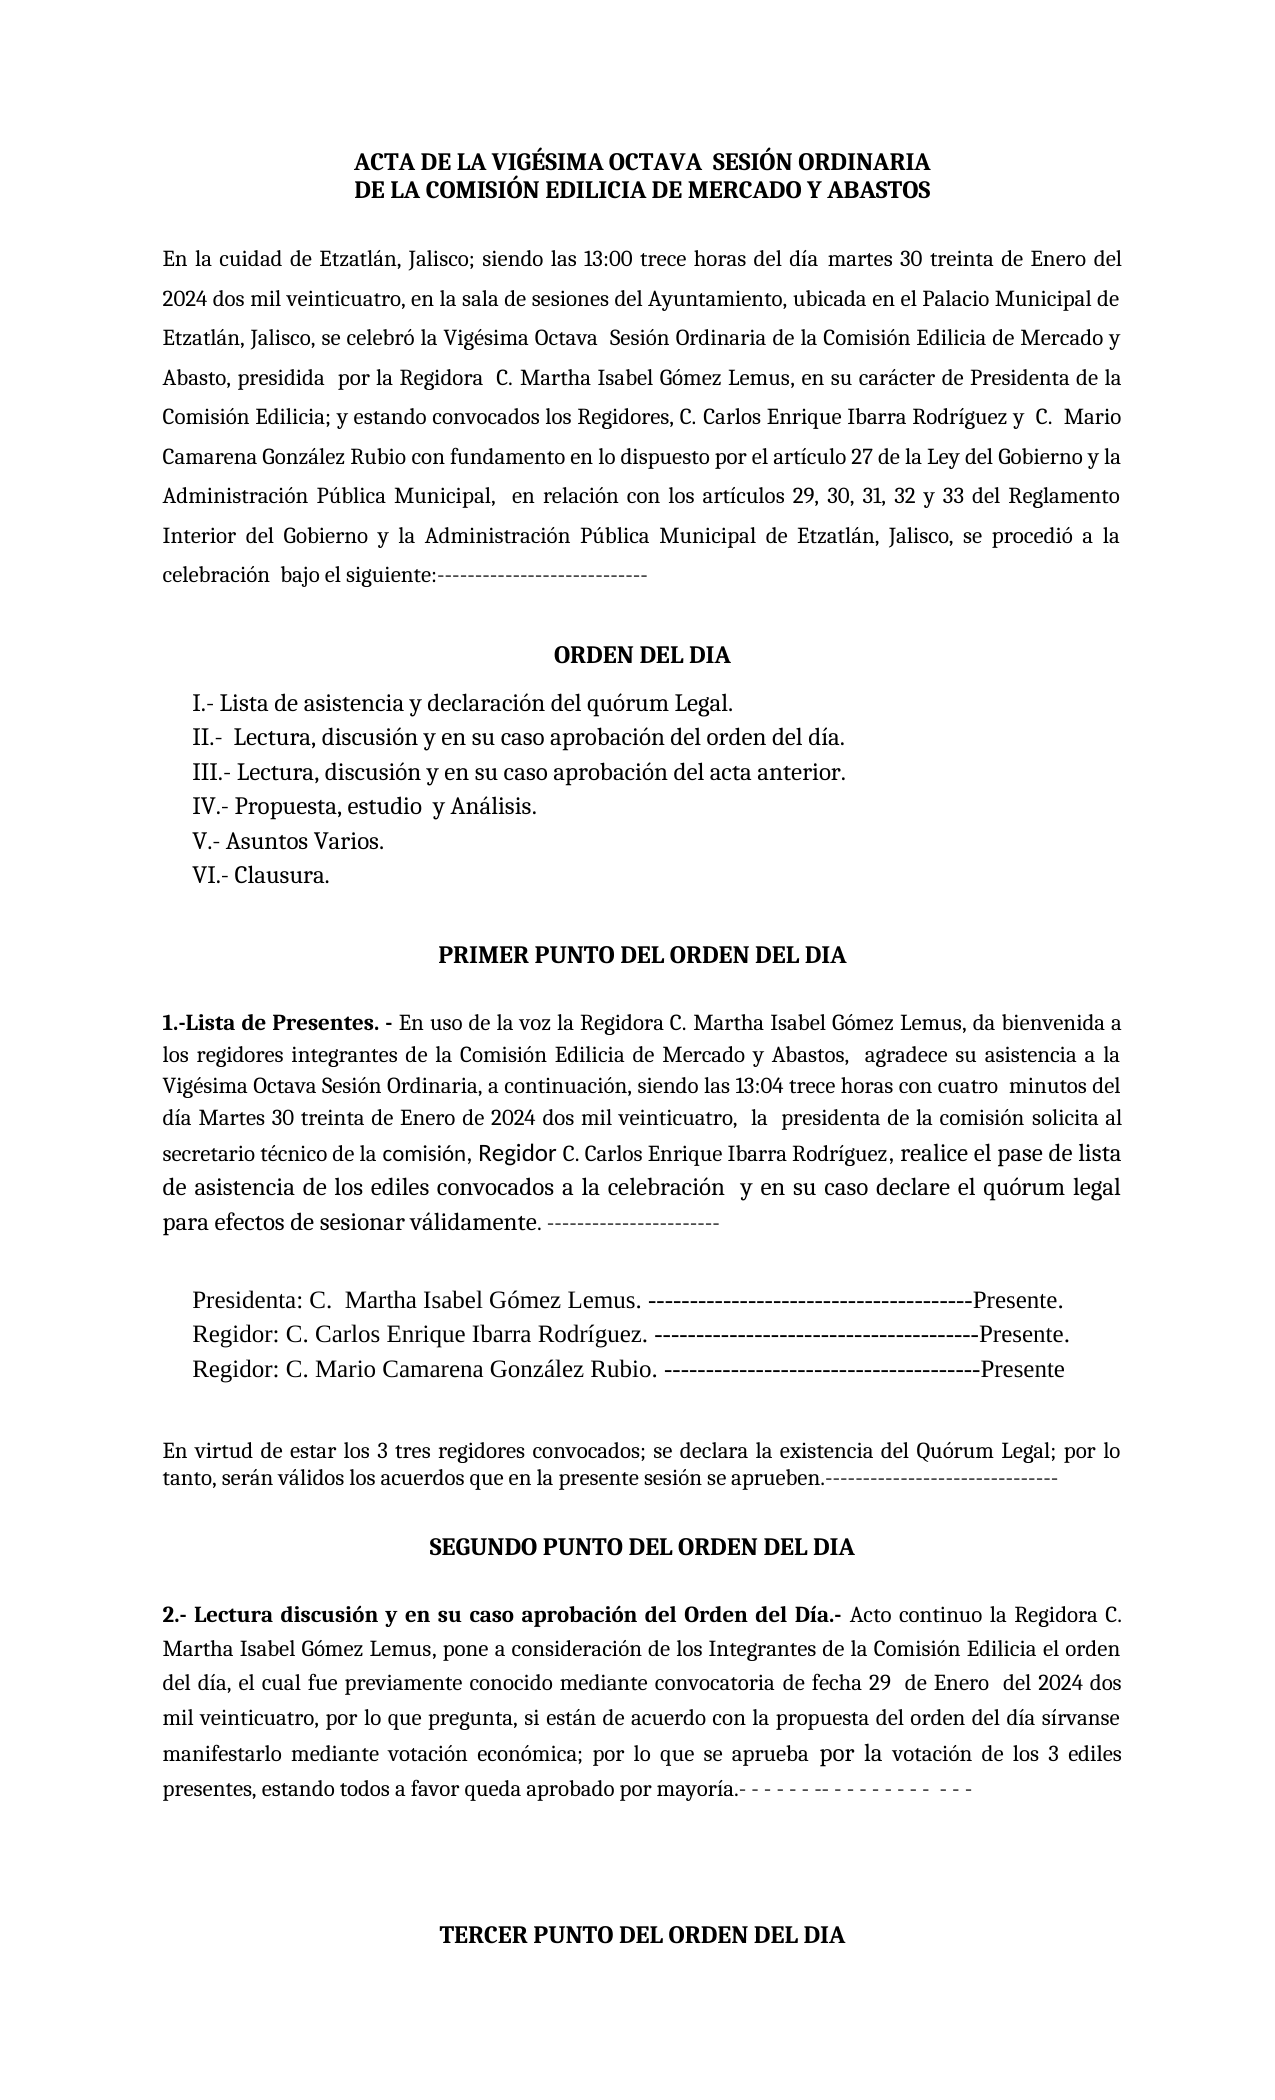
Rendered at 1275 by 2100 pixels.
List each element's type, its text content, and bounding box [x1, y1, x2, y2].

text En virtud de estar los 3 tres regidores convocados; se declara la existencia del Quórum Legal; por lo tanto, serán válidos los acuerdos que en la presente sesión se aprueben.------------------------------- [162, 1438, 1122, 1491]
text 1.-Lista de Presentes. - En uso de la voz la Regidora C. Martha Isabel Gómez Lemus, da bienvenida a los regidores integrantes de la Comisión Edilicia de Mercado y Abastos, agradece su asistencia a la Vigésima Octava Sesión Ordinaria, a continuación, siendo las 13:04 trece horas con cuatro minutos del día Martes 30 treinta de Enero de 2024 dos mil veinticuatro, la presidenta de la comisión solicita al secretario técnico de la comisión, Regidor C. Carlos Enrique Ibarra Rodríguez, realice el pase de lista de asistencia de los ediles convocados a la celebración y en su caso declare el quórum legal para efectos de sesionar válidamente. ----------------------- [162, 1010, 1122, 1236]
text Regidor: C. Carlos Enrique Ibarra Rodríguez. ---------------------------------------Presente. [192, 1319, 1122, 1348]
text Presidenta: C. Martha Isabel Gómez Lemus. ---------------------------------------Presente. [192, 1285, 1122, 1314]
text IV.- Propuesta, estudio y Análisis. [192, 792, 1122, 821]
text 2.- Lectura discusión y en su caso aprobación del Orden del Día.- Acto continuo la Regidora C. Martha Isabel Gómez Lemus, pone a consideración de los Integrantes de la Comisión Edilicia el orden del día, el cual fue previamente conocido mediante convocatoria de fecha 29 de Enero del 2024 dos mil veinticuatro, por lo que pregunta, si están de acuerdo con la propuesta del orden del día sírvanse manifestarlo mediante votación económica; por lo que se aprueba por la votación de los 3 ediles presentes, estando todos a favor queda aprobado por mayoría.- - - - - - -- - - - - - - - - - - - [162, 1602, 1122, 1802]
text III.- Lectura, discusión y en su caso aprobación del acta anterior. [192, 758, 1122, 787]
text En la cuidad de Etzatlán, Jalisco; siendo las 13:00 trece horas del día martes 30 treinta de Enero del 2024 dos mil veinticuatro, en la sala de sesiones del Ayuntamiento, ubicada en el Palacio Municipal de Etzatlán, Jalisco, se celebró la Vigésima Octava Sesión Ordinaria de la Comisión Edilicia de Mercado y Abasto, presidida por la Regidora C. Martha Isabel Gómez Lemus, en su carácter de Presidenta de la Comisión Edilicia; y estando convocados los Regidores, C. Carlos Enrique Ibarra Rodríguez y C. Mario Camarena González Rubio con fundamento en lo dispuesto por el artículo 27 de la Ley del Gobierno y la Administración Pública Municipal, en relación con los artículos 29, 30, 31, 32 y 33 del Reglamento Interior del Gobierno y la Administración Pública Municipal de Etzatlán, Jalisco, se procedió a la celebración bajo el siguiente:---------------------------- [162, 246, 1122, 588]
text TERCER PUNTO DEL ORDEN DEL DIA [162, 1921, 1122, 1949]
text I.- Lista de asistencia y declaración del quórum Legal. [192, 689, 1122, 718]
text V.- Asuntos Varios. [192, 827, 1122, 856]
text Regidor: C. Mario Camarena González Rubio. --------------------------------------Presente [192, 1354, 1122, 1383]
text SEGUNDO PUNTO DEL ORDEN DEL DIA [162, 1533, 1122, 1562]
text II.- Lectura, discusión y en su caso aprobación del orden del día. [192, 723, 1122, 752]
text ACTA DE LA VIGÉSIMA OCTAVA SESIÓN ORDINARIA [162, 148, 1122, 176]
text PRIMER PUNTO DEL ORDEN DEL DIA [162, 941, 1122, 969]
text ORDEN DEL DIA [162, 641, 1122, 670]
text VI.- Clausura. [192, 861, 1122, 890]
text DE LA COMISIÓN EDILICIA DE MERCADO Y ABASTOS [162, 176, 1122, 205]
